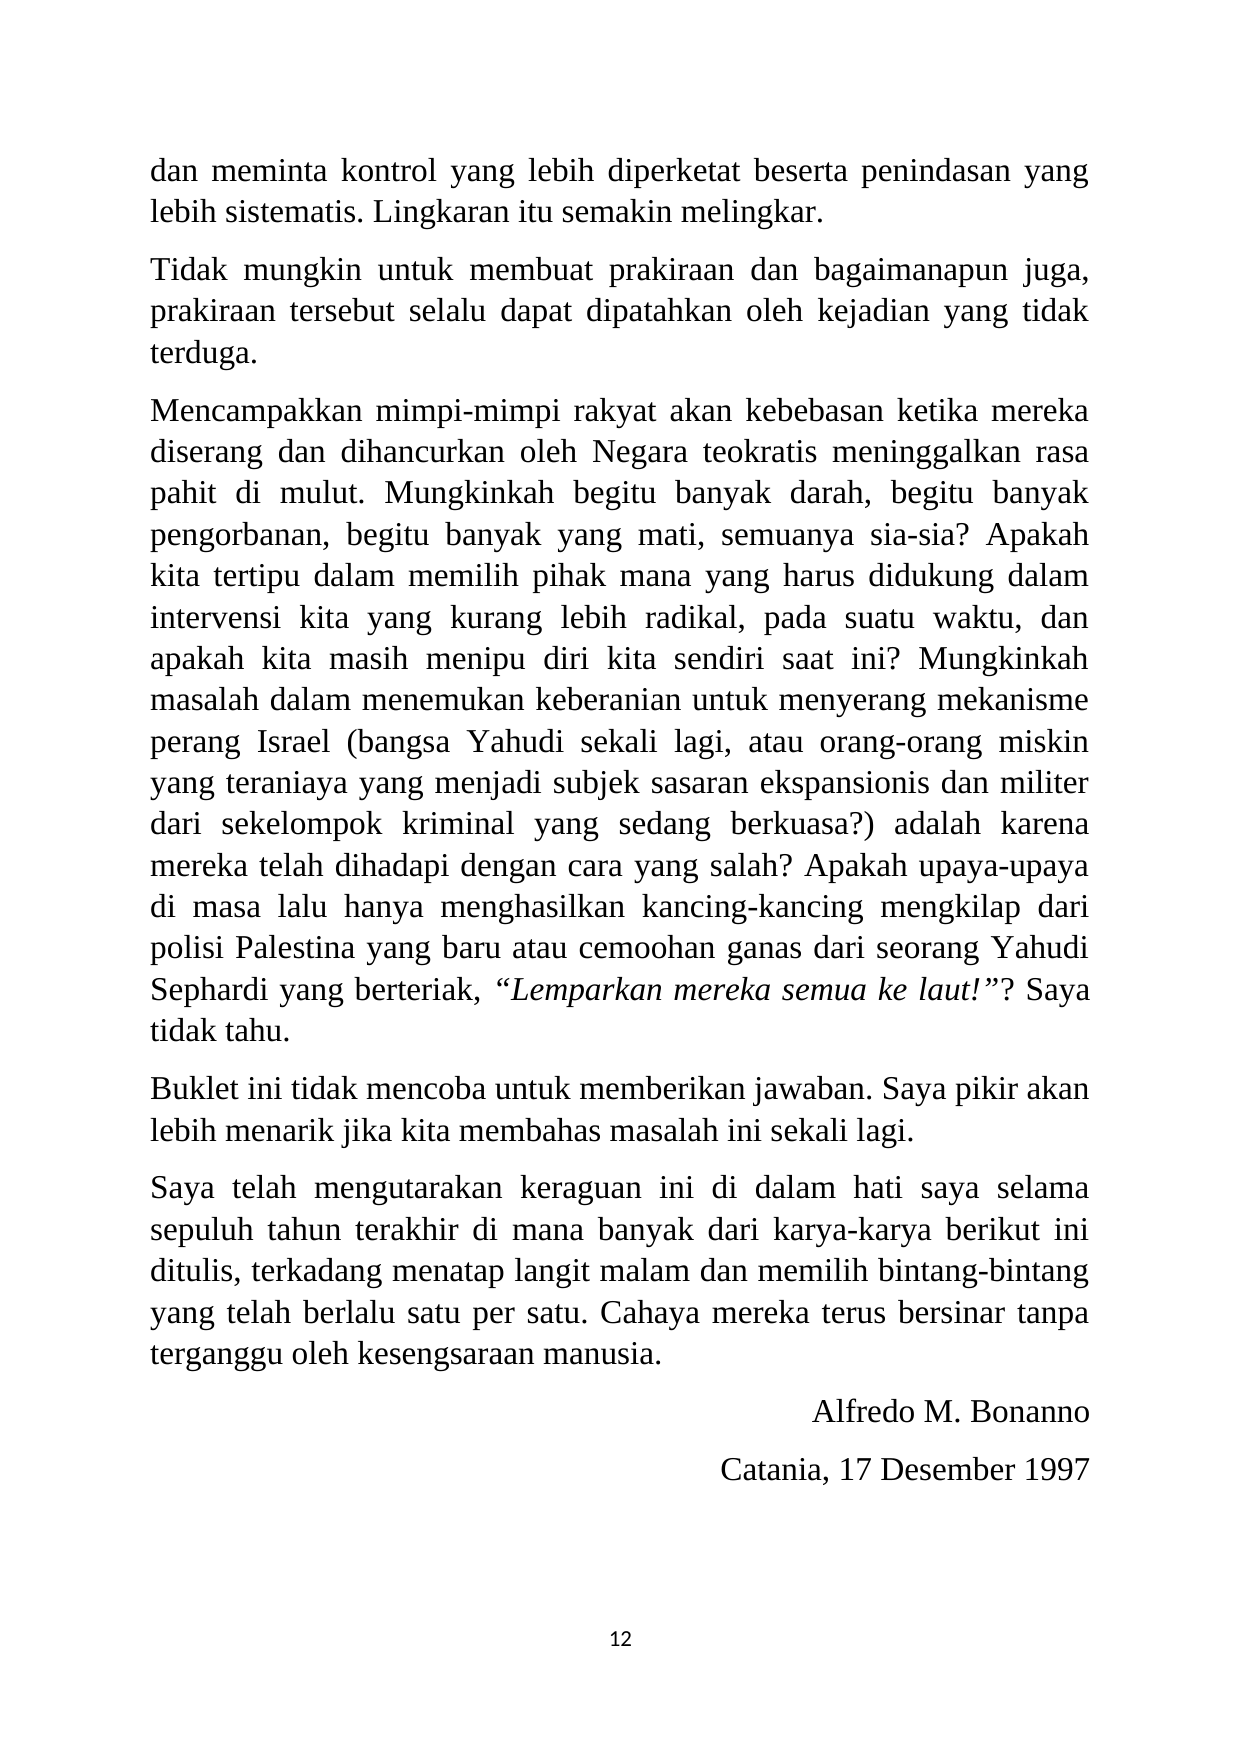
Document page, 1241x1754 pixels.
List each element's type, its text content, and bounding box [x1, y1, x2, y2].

text Alfredo M. Bonanno [150, 1391, 1090, 1429]
text Saya telah mengutarakan keraguan ini di dalam hati saya selama sepuluh tahun terakhir di mana banyak dari karya-karya berikut ini ditulis, terkadang menatap langit malam dan memilih bintang-bintang yang telah berlalu satu per satu. Cahaya mereka terus bersinar tanpa terganggu oleh kesengsaraan manusia. [150, 1168, 1090, 1372]
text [150, 150, 1090, 230]
text Mencampakkan mimpi-mimpi rakyat akan kebebasan ketika mereka diserang dan dihancurkan oleh Negara teokratis meninggalkan rasa pahit di mulut. Mungkinkah begitu banyak darah, begitu banyak pengorbanan, begitu banyak yang mati, semuanya sia-sia? Apakah kita tertipu dalam memilih pihak mana yang harus didukung dalam intervensi kita yang kurang lebih radikal, pada suatu waktu, dan apakah kita masih menipu diri kita sendiri saat ini? Mungkinkah masalah dalam menemukan keberanian untuk menyerang mekanisme perang Israel (bangsa Yahudi sekali lagi, atau orang-orang miskin yang teraniaya yang menjadi subjek sasaran ekspansionis dan militer dari sekelompok kriminal yang sedang berkuasa?) adalah karena mereka telah dihadapi dengan cara yang salah? Apakah upaya-upaya di masa lalu hanya menghasilkan kancing-kancing mengkilap dari polisi Palestina yang baru atau cemoohan ganas dari seorang Yahudi Sephardi yang berteriak, “Lemparkan mereka semua ke laut!”? Saya tidak tahu. [150, 390, 1090, 1049]
text Buklet ini tidak mencoba untuk memberikan jawaban. Saya pikir akan lebih menarik jika kita membahas masalah ini sekali lagi. [150, 1068, 1090, 1148]
text Catania, 17 Desember 1997 [150, 1449, 1090, 1488]
text Tidak mungkin untuk membuat prakiraan dan bagaimanapun juga, prakiraan tersebut selalu dapat dipatahkan oleh kejadian yang tidak terduga. [150, 249, 1090, 370]
